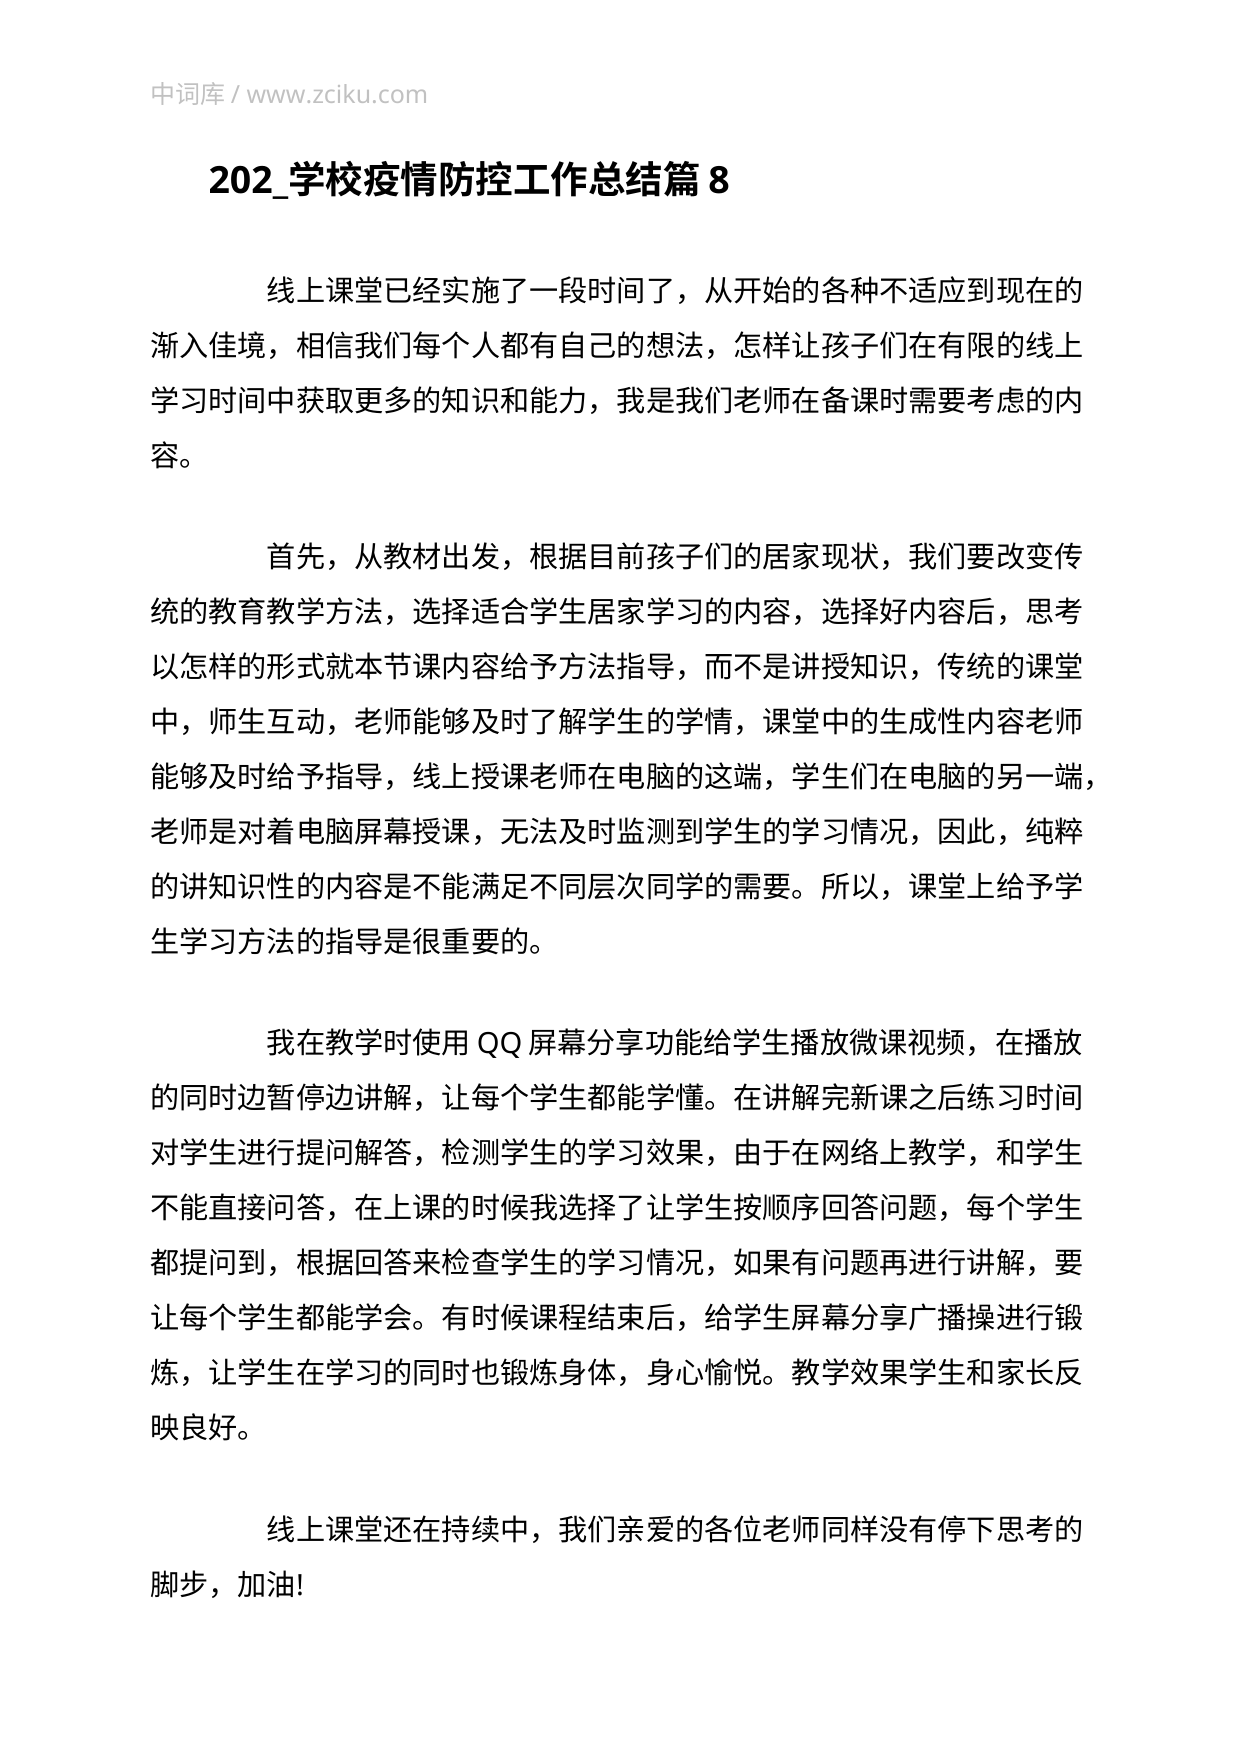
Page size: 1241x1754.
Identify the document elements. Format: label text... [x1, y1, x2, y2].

text 我在教学时使用QQ屏幕分享功能给学生播放微课视频，在播放的同时边暂停边讲解，让每个学生都能学懂。在讲解完新课之后练习时间对学生进行提问解答，检测学生的学习效果，由于在网络上教学，和学生不能直接问答，在上课的时候我选择了让学生按顺序回答问题，每个学生都提问到，根据回答来检查学生的学习情况，如果有问题再进行讲解，要让每个学生都能学会。有时候课程结束后，给学生屏幕分享广播操进行锻炼，让学生在学习的同时也锻炼身体，身心愉悦。教学效果学生和家长反映良好。 [150, 1020, 1090, 1447]
text 线上课堂已经实施了一段时间了，从开始的各种不适应到现在的渐入佳境，相信我们每个人都有自己的想法，怎样让孩子们在有限的线上学习时间中获取更多的知识和能力，我是我们老师在备课时需要考虑的内容。 [150, 268, 1090, 474]
text 202_学校疫情防控工作总结篇8 [150, 150, 1090, 204]
text 首先，从教材出发，根据目前孩子们的居家现状，我们要改变传统的教育教学方法，选择适合学生居家学习的内容，选择好内容后，思考以怎样的形式就本节课内容给予方法指导，而不是讲授知识，传统的课堂中，师生互动，老师能够及时了解学生的学情，课堂中的生成性内容老师能够及时给予指导，线上授课老师在电脑的这端，学生们在电脑的另一端，老师是对着电脑屏幕授课，无法及时监测到学生的学习情况，因此，纯粹的讲知识性的内容是不能满足不同层次同学的需要。所以，课堂上给予学生学习方法的指导是很重要的。 [150, 534, 1090, 961]
text 线上课堂还在持续中，我们亲爱的各位老师同样没有停下思考的脚步，加油! [150, 1506, 1090, 1603]
